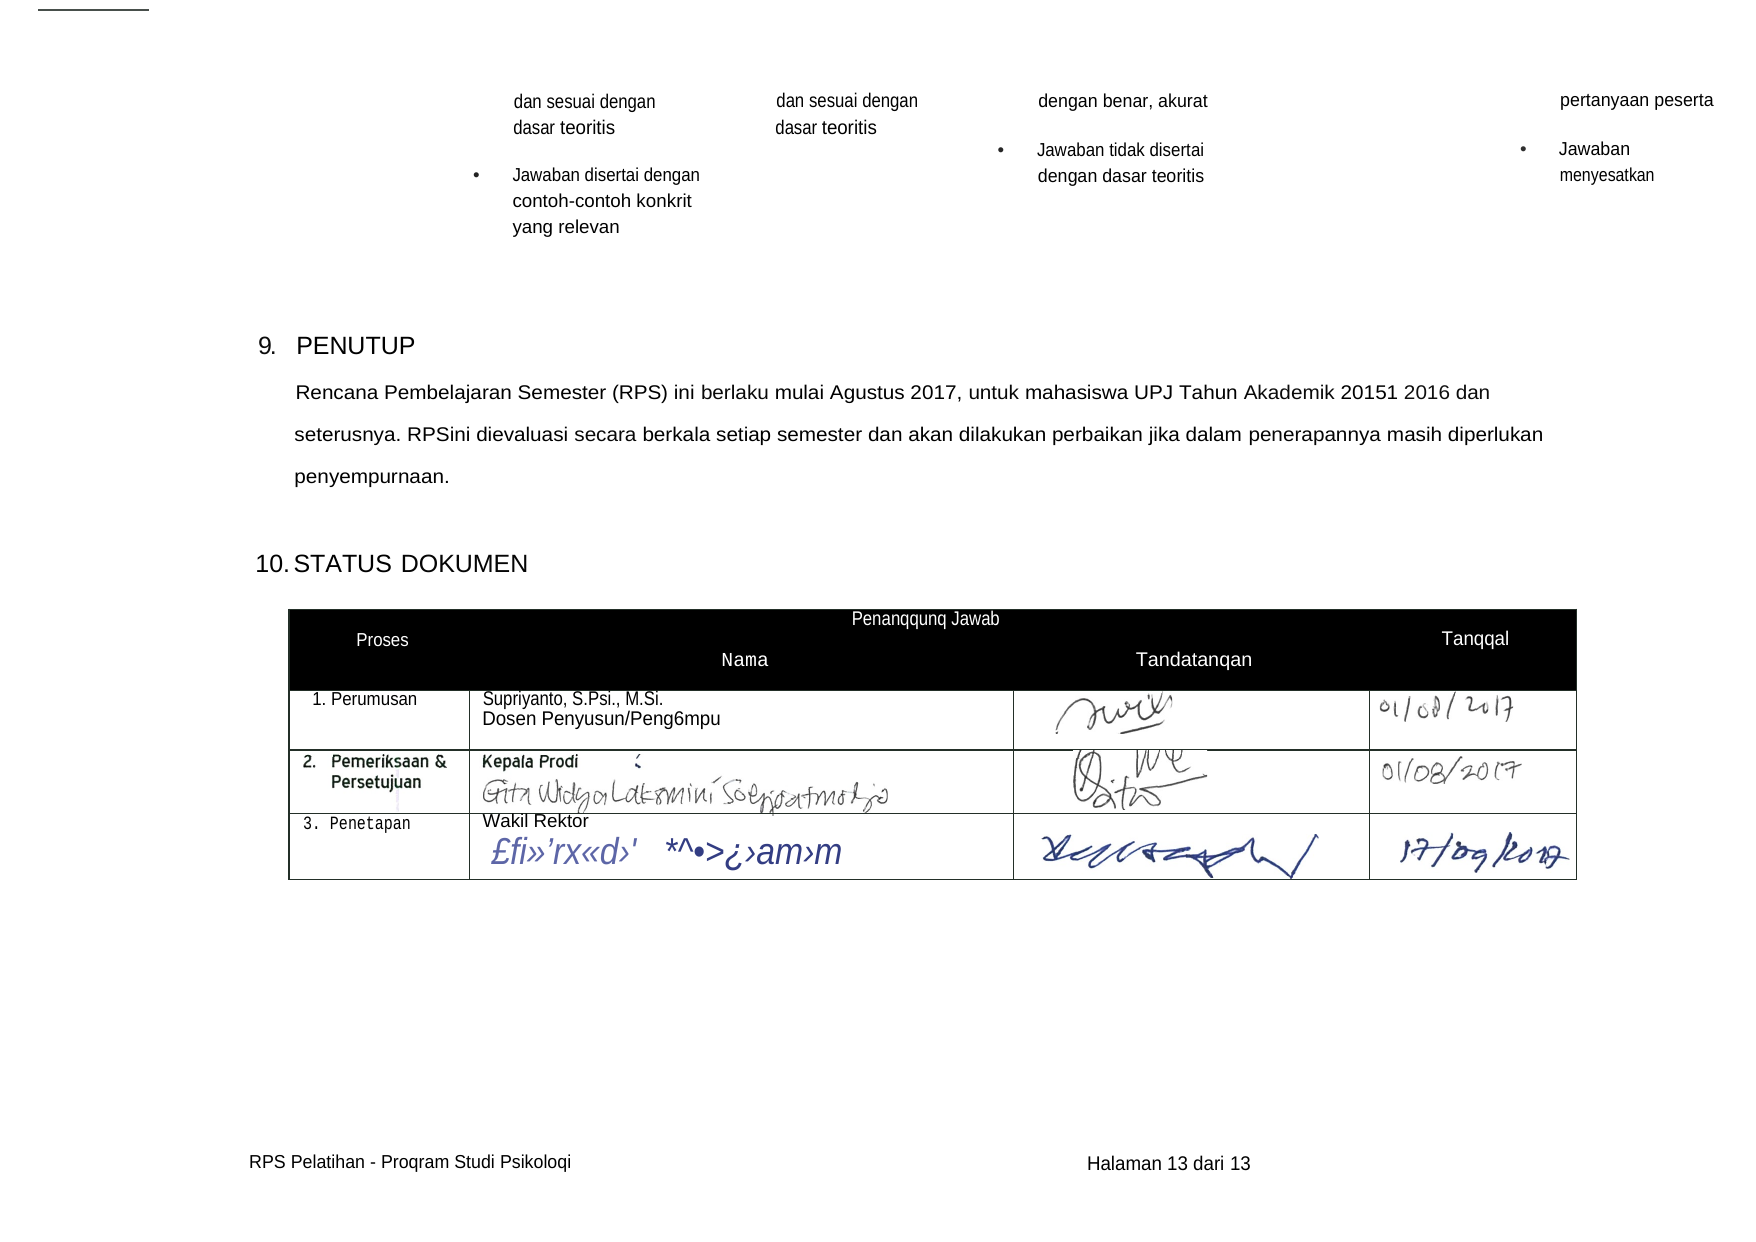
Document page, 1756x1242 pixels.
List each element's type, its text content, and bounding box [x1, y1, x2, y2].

table_cell Wakil Rektor £fi»’rx«d›' *^•>¿›am›m [470, 814, 1013, 878]
picture [1382, 756, 1522, 784]
table_cell [1014, 691, 1369, 749]
text dan sesuai dengan dasar teoritis [513, 89, 700, 138]
table_cell [1370, 751, 1576, 813]
table_cell [1014, 751, 1369, 813]
text RPS Pelatihan - Proqram Studi Psikoloqi Halaman 13 dari 13 [249, 1151, 1718, 1174]
table_cell Supriyanto, S.Psi., M.Si. Dosen Penyusun/Peng6mpu [470, 691, 1013, 749]
picture [1055, 691, 1173, 734]
table_cell 3. Penetapan [290, 814, 469, 878]
table_cell [1014, 814, 1369, 878]
text dengan benar, akurat [1038, 90, 1209, 112]
list Jawaban disertai dengan contoh-contoh konkrit yang relevan [473, 164, 700, 238]
picture [1041, 834, 1319, 879]
picture [1400, 832, 1570, 873]
list Jawaban menyesatkan [1520, 138, 1658, 186]
text Rencana Pembelajaran Semester (RPS) ini berlaku mulai Agustus 2017, untuk mahasiswa UPJ Tahun Akademik 20151 2016 dan seterusnya. RPSini dievaluasi secara berkala setiap semester dan akan dilakukan perbaikan jika dalam penerapannya masih diperlukan penyempurnaan. [294, 381, 1599, 488]
list Jawaban tidak disertai dengan dasar teoritis [997, 139, 1206, 186]
subtitle STATUS DOKUMEN [255, 549, 1718, 578]
table_header Penanqqunq Jawab Nama [469, 610, 1013, 690]
picture [1379, 691, 1514, 722]
table_header Tanqqal [1369, 610, 1576, 690]
text pertanyaan peserta [1560, 89, 1718, 111]
table_cell [290, 751, 469, 813]
table_cell [1370, 691, 1576, 749]
text dan sesuai dengan dasar teoritis [775, 89, 963, 139]
table_cell [1370, 814, 1576, 878]
table_cell [470, 751, 1013, 813]
subtitle PENUTUP [258, 331, 1718, 360]
table_cell 1. Perumusan [290, 691, 469, 749]
table_header Tandatanqan [1013, 610, 1369, 690]
table_header Proses [290, 610, 469, 690]
picture [1073, 750, 1208, 810]
